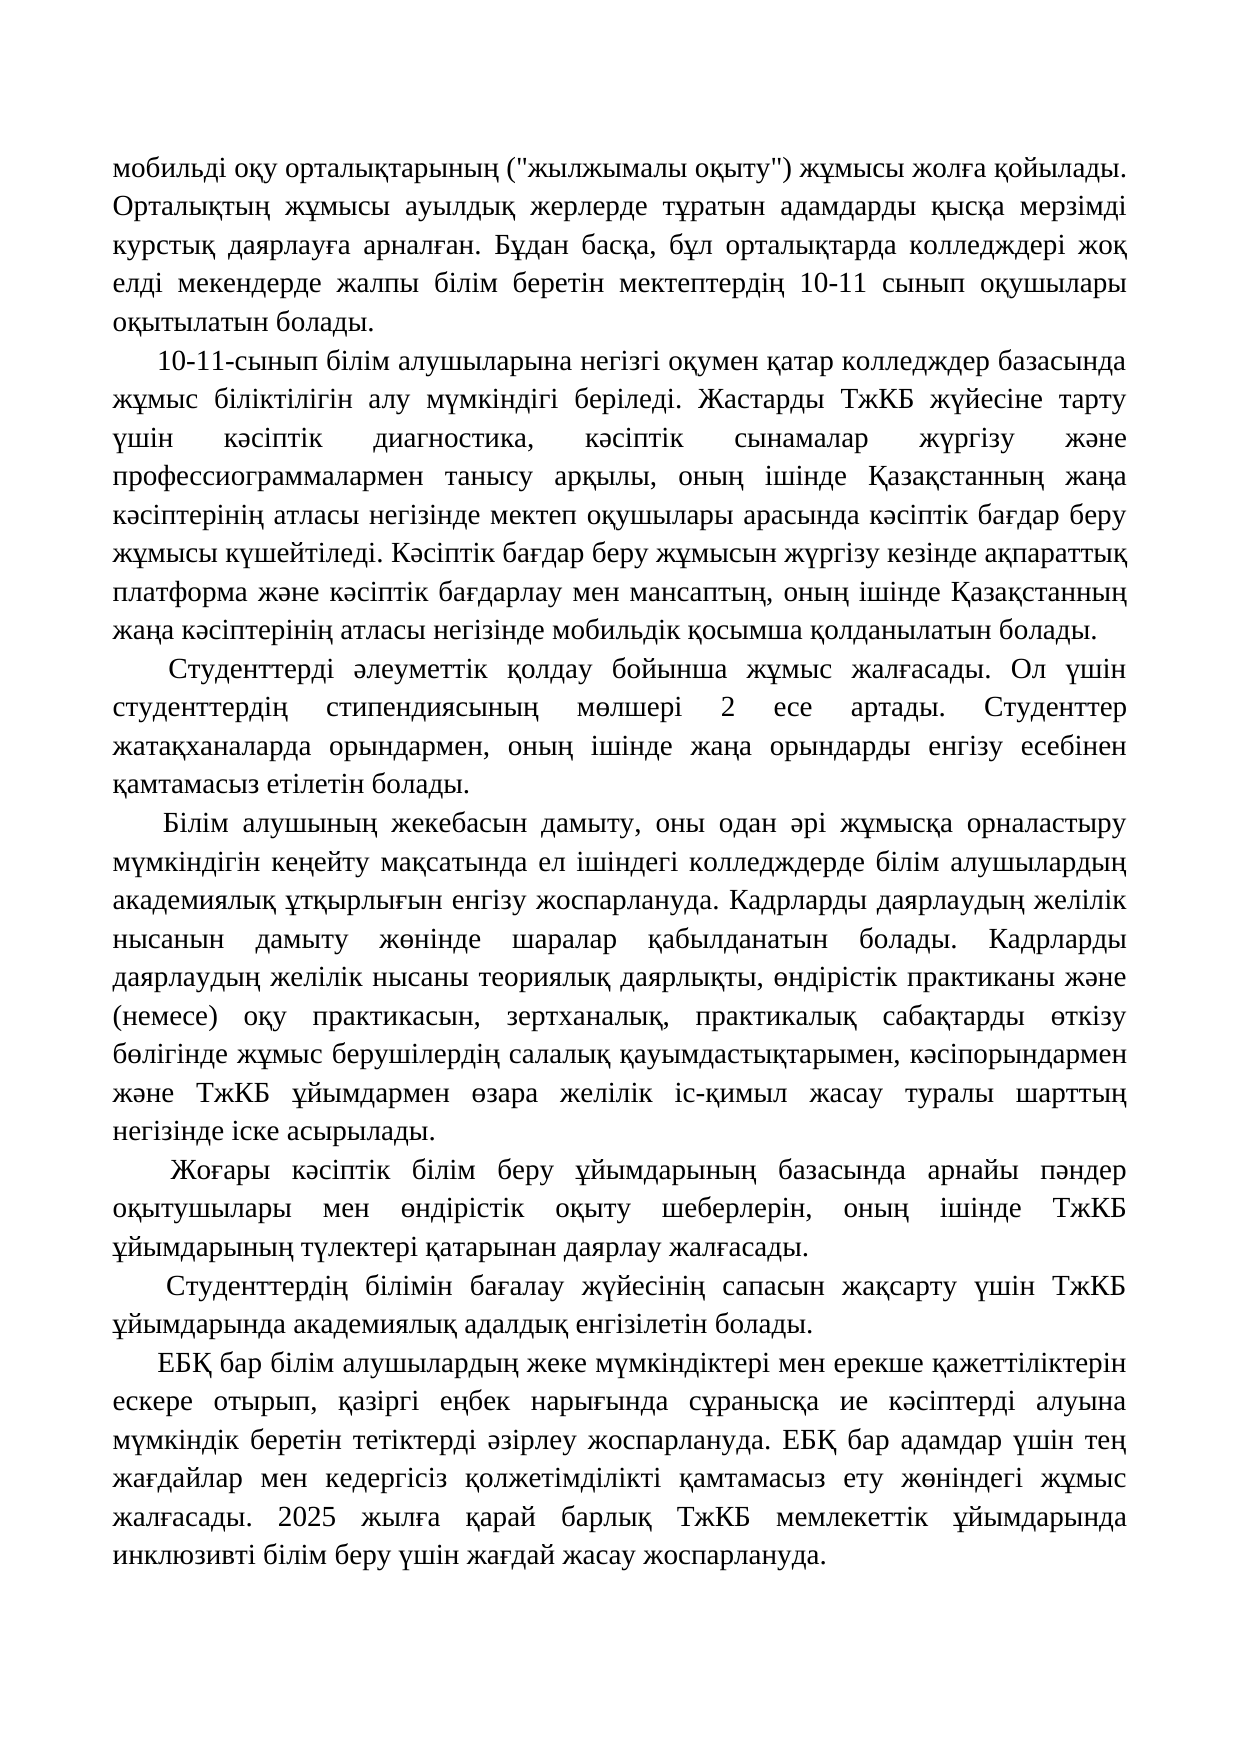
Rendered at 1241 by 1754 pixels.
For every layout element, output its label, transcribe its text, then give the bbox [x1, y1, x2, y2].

text Студенттерді әлеуметтік қолдау бойынша жұмыс жалғасады. Ол үшін студенттердің стипендиясының мөлшері 2 есе артады. Студенттер жатақханаларда орындармен, оның ішінде жаңа орындарды енгізу есебінен қамтамасыз етілетін болады. [112, 651, 1128, 800]
text ЕБҚ бар білім алушылардың жеке мүмкіндіктері мен ерекше қажеттіліктерін ескере отырып, қазіргі еңбек нарығында сұранысқа ие кәсіптерді алуына мүмкіндік беретін тетіктерді әзірлеу жоспарлануда. ЕБҚ бар адамдар үшін тең жағдайлар мен кедергісіз қолжетімділікті қамтамасыз ету жөніндегі жұмыс жалғасады. 2025 жылға қарай барлық ТжКБ мемлекеттік ұйымдарында инклюзивті білім беру үшін жағдай жасау жоспарлануда. [112, 1345, 1128, 1571]
text Білім алушының жекебасын дамыту, оны одан әрі жұмысқа орналастыру мүмкіндігін кеңейту мақсатында ел ішіндегі колледждерде білім алушылардың академиялық ұтқырлығын енгізу жоспарлануда. Кадрларды даярлаудың желілік нысанын дамыту жөнінде шаралар қабылданатын болады. Кадрларды даярлаудың желілік нысаны теориялық даярлықты, өндірістік практиканы және (немесе) оқу практикасын, зертханалық, практикалық сабақтарды өткізу бөлігінде жұмыс берушілердің салалық қауымдастықтарымен, кәсіпорындармен және ТжКБ ұйымдармен өзара желілік іс-қимыл жасау туралы шарттың негізінде іске асырылады. [112, 805, 1128, 1147]
text Студенттердің білімін бағалау жүйесінің сапасын жақсарту үшін ТжКБ ұйымдарында академиялық адалдық енгізілетін болады. [112, 1268, 1128, 1340]
text Жоғары кәсіптік білім беру ұйымдарының базасында арнайы пәндер оқытушылары мен өндірістік оқыту шеберлерін, оның ішінде ТжКБ ұйымдарының түлектері қатарынан даярлау жалғасады. [112, 1152, 1128, 1263]
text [112, 150, 1128, 338]
text 10-11-сынып білім алушыларына негізгі оқумен қатар колледждер базасында жұмыс біліктілігін алу мүмкіндігі беріледі. Жастарды ТжКБ жүйесіне тарту үшін кәсіптік диагностика, кәсіптік сынамалар жүргізу және профессиограммалармен танысу арқылы, оның ішінде Қазақстанның жаңа кәсіптерінің атласы негізінде мектеп оқушылары арасында кәсіптік бағдар беру жұмысы күшейтіледі. Кәсіптік бағдар беру жұмысын жүргізу кезінде ақпараттық платформа және кәсіптік бағдарлау мен мансаптың, оның ішінде Қазақстанның жаңа кәсіптерінің атласы негізінде мобильдік қосымша қолданылатын болады. [112, 343, 1128, 646]
